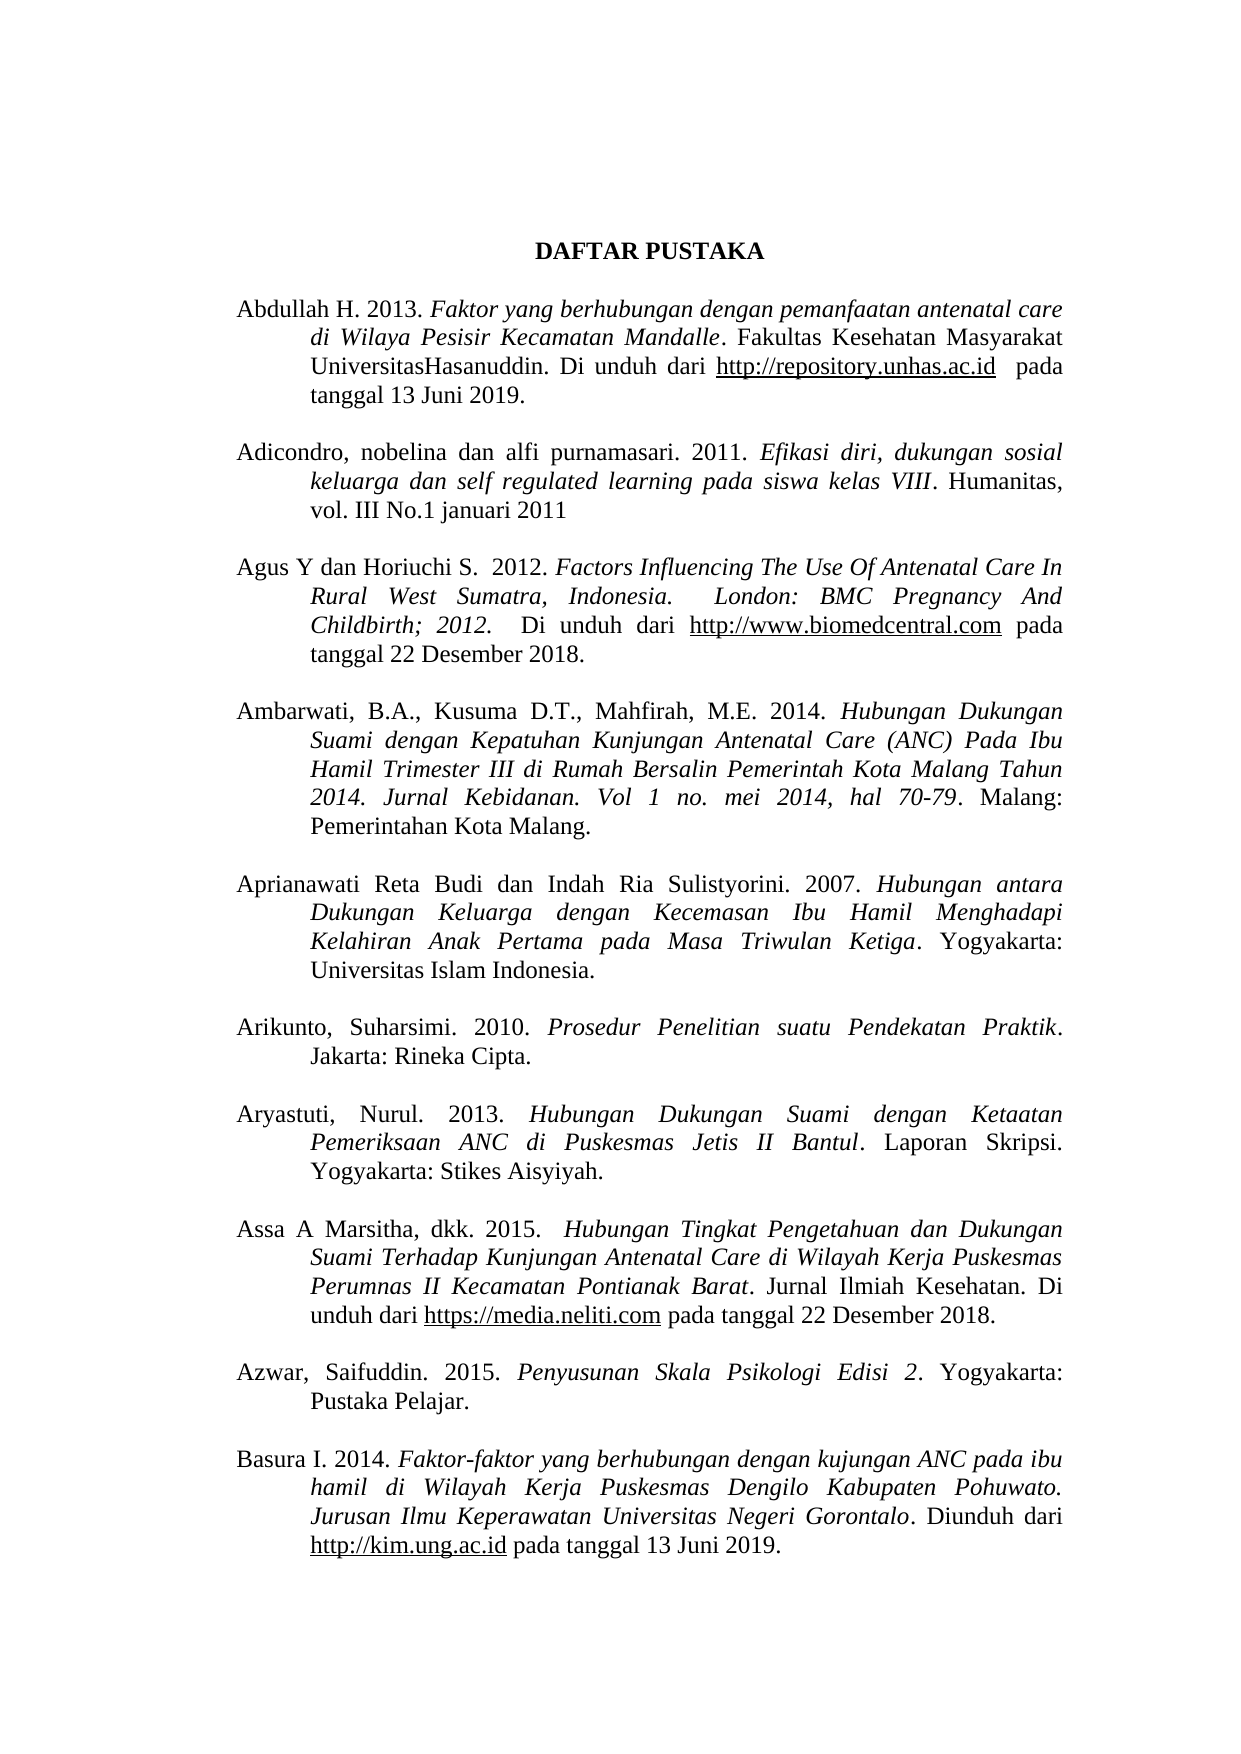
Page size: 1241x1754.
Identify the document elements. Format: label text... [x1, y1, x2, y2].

text Adicondro, nobelina dan alfi purnamasari. 2011. Efikasi diri, dukungan sosial keluarga dan self regulated learning pada siswa kelas VIII. Humanitas, vol. III No.1 januari 2011 [236, 437, 1063, 524]
text Ambarwati, B.A., Kusuma D.T., Mahfirah, M.E. 2014. Hubungan Dukungan Suami dengan Kepatuhan Kunjungan Antenatal Care (ANC) Pada Ibu Hamil Trimester III di Rumah Bersalin Pemerintah Kota Malang Tahun 2014. Jurnal Kebidanan. Vol 1 no. mei 2014, hal 70-79. Malang: Pemerintahan Kota Malang. [236, 696, 1063, 840]
text Arikunto, Suharsimi. 2010. Prosedur Penelitian suatu Pendekatan Praktik. Jakarta: Rineka Cipta. [236, 1012, 1063, 1070]
text Azwar, Saifuddin. 2015. Penyusunan Skala Psikologi Edisi 2. Yogyakarta: Pustaka Pelajar. [236, 1357, 1063, 1415]
text Aryastuti, Nurul. 2013. Hubungan Dukungan Suami dengan Ketaatan Pemeriksaan ANC di Puskesmas Jetis II Bantul. Laporan Skripsi. Yogyakarta: Stikes Aisyiyah. [236, 1099, 1063, 1185]
text Basura I. 2014. Faktor-faktor yang berhubungan dengan kujungan ANC pada ibu hamil di Wilayah Kerja Puskesmas Dengilo Kabupaten Pohuwato. Jurusan Ilmu Keperawatan Universitas Negeri Gorontalo. Diunduh dari http://kim.ung.ac.id pada tanggal 13 Juni 2019. [236, 1444, 1063, 1559]
text Assa A Marsitha, dkk. 2015. Hubungan Tingkat Pengetahuan dan Dukungan Suami Terhadap Kunjungan Antenatal Care di Wilayah Kerja Puskesmas Perumnas II Kecamatan Pontianak Barat. Jurnal Ilmiah Kesehatan. Di unduh dari https://media.neliti.com pada tanggal 22 Desember 2018. [236, 1214, 1063, 1329]
text Aprianawati Reta Budi dan Indah Ria Sulistyorini. 2007. Hubungan antara Dukungan Keluarga dengan Kecemasan Ibu Hamil Menghadapi Kelahiran Anak Pertama pada Masa Triwulan Ketiga. Yogyakarta: Universitas Islam Indonesia. [236, 869, 1063, 984]
text Agus Y dan Horiuchi S. 2012. Factors Influencing The Use Of Antenatal Care In Rural West Sumatra, Indonesia. London: BMC Pregnancy And Childbirth; 2012. Di unduh dari http://www.biomedcentral.com pada tanggal 22 Desember 2018. [236, 552, 1063, 667]
text Abdullah H. 2013. Faktor yang berhubungan dengan pemanfaatan antenatal care di Wilaya Pesisir Kecamatan Mandalle. Fakultas Kesehatan Masyarakat UniversitasHasanuddin. Di unduh dari http://repository.unhas.ac.id pada tanggal 13 Juni 2019. [236, 294, 1063, 409]
text DAFTAR PUSTAKA [236, 236, 1063, 265]
